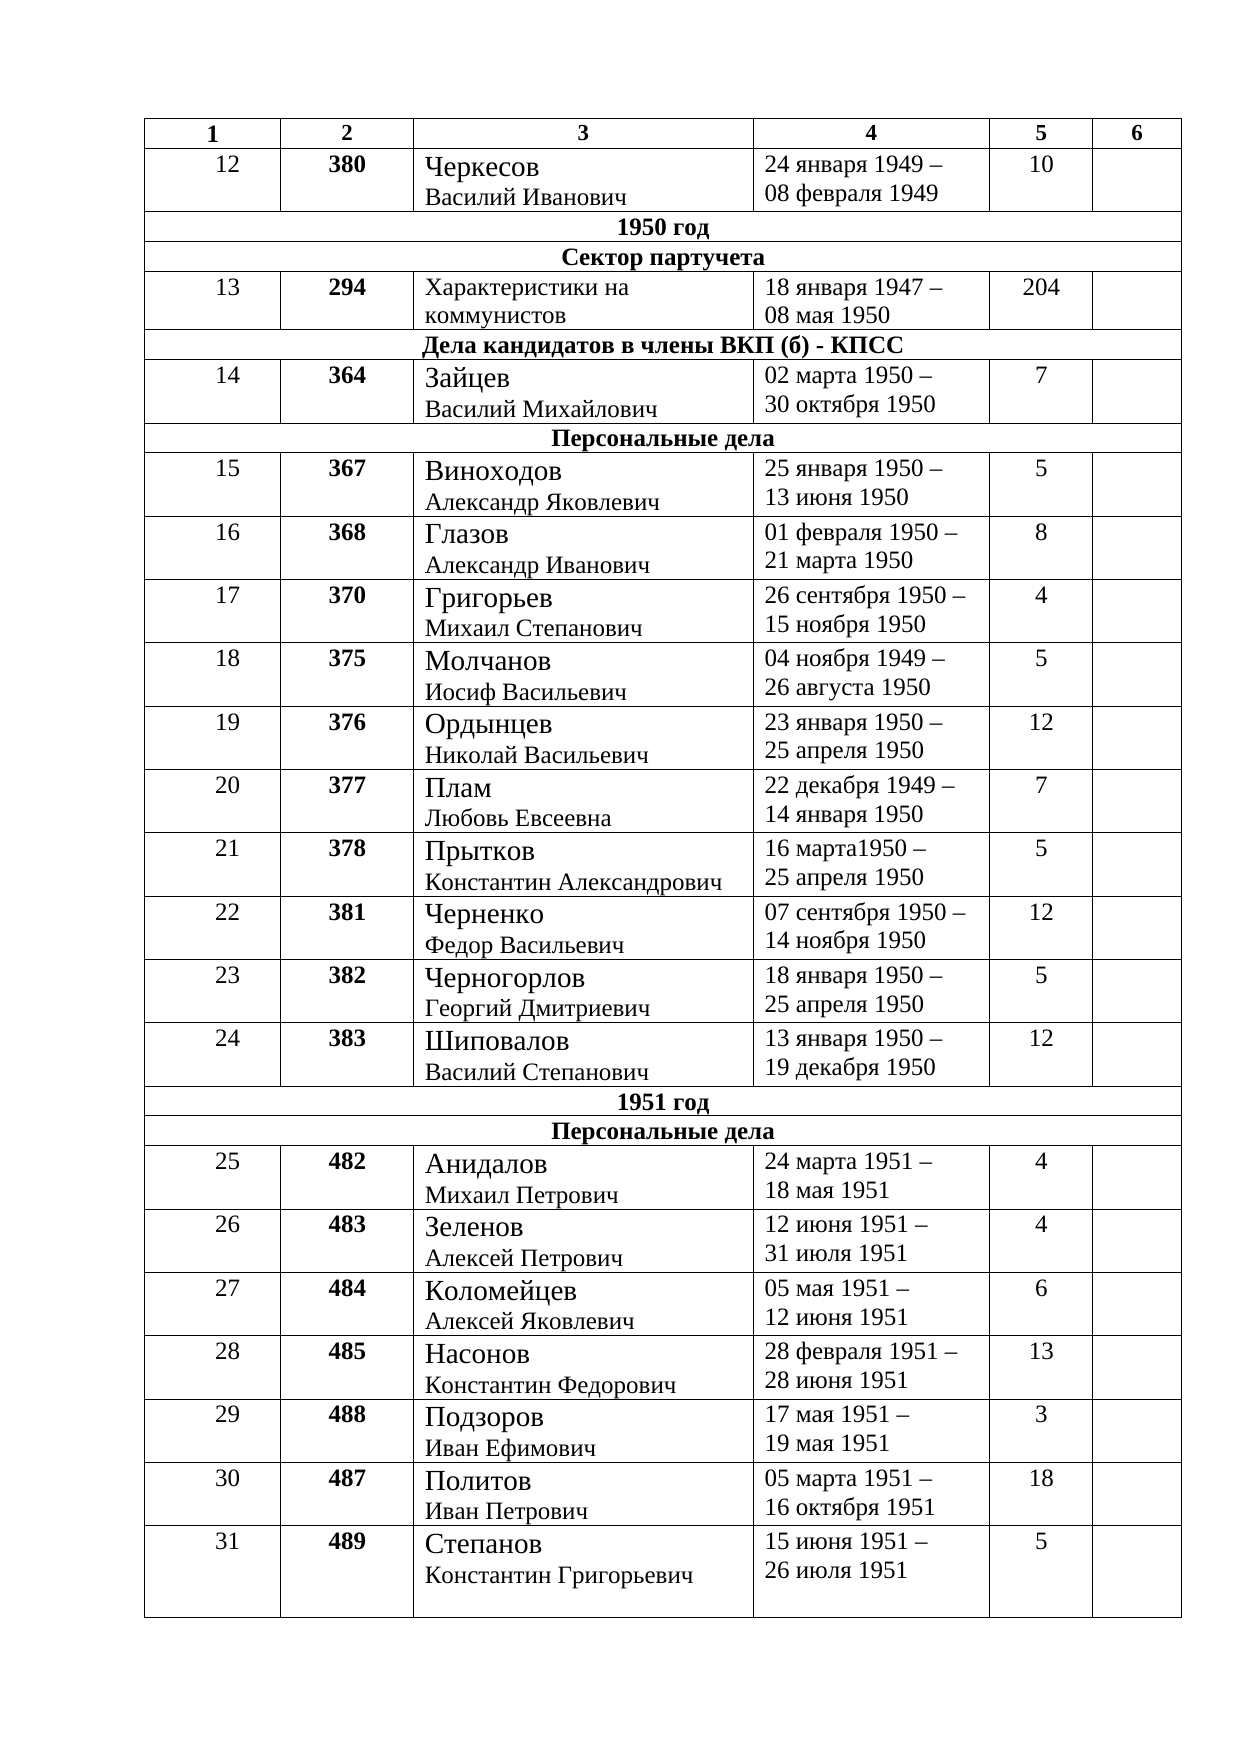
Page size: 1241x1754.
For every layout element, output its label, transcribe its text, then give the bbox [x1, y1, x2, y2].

table_cell 16 [145, 517, 280, 579]
table_cell [1093, 1146, 1181, 1208]
table_cell 27 [145, 1273, 280, 1335]
table_cell 22 декабря 1949 – 14 января 1950 [754, 770, 989, 832]
table_cell 02 марта 1950 – 30 октября 1950 [754, 360, 989, 422]
table_cell Подзоров Иван Ефимович [414, 1400, 753, 1462]
table_cell [1093, 643, 1181, 706]
table_cell Коломейцев Алексей Яковлевич [414, 1273, 753, 1335]
table_cell 10 [990, 149, 1092, 211]
table_cell 382 [281, 960, 413, 1022]
table_cell 4 [990, 1210, 1092, 1272]
table_cell 12 июня 1951 – 31 июля 1951 [754, 1210, 989, 1272]
table_cell [1093, 833, 1181, 896]
table_cell 204 [990, 272, 1092, 329]
table_cell 25 [145, 1146, 280, 1208]
table_cell 23 [145, 960, 280, 1022]
table_cell Характеристики на коммунистов [414, 272, 753, 329]
table_cell 383 [281, 1023, 413, 1086]
table_cell Политов Иван Петрович [414, 1463, 753, 1525]
table_cell 483 [281, 1210, 413, 1272]
table_cell Григорьев Михаил Степанович [414, 580, 753, 642]
table_cell Персональные дела [145, 1116, 1181, 1145]
table_cell 381 [281, 897, 413, 959]
table_cell Степанов Константин Григорьевич [414, 1526, 753, 1617]
table_cell [1093, 707, 1181, 769]
table_cell 5 [990, 453, 1092, 516]
table_cell 19 [145, 707, 280, 769]
table_cell 12 [145, 149, 280, 211]
table_cell 5 [990, 643, 1092, 706]
table_cell [1093, 770, 1181, 832]
table_cell [1093, 517, 1181, 579]
table_cell [1093, 580, 1181, 642]
table_cell 04 ноября 1949 – 26 августа 1950 [754, 643, 989, 706]
table_cell 15 июня 1951 – 26 июля 1951 [754, 1526, 989, 1617]
table_cell 5 [990, 960, 1092, 1022]
table_cell 488 [281, 1400, 413, 1462]
table_cell 17 мая 1951 – 19 мая 1951 [754, 1400, 989, 1462]
table_cell 376 [281, 707, 413, 769]
table_cell 487 [281, 1463, 413, 1525]
table_cell 482 [281, 1146, 413, 1208]
table_cell Глазов Александр Иванович [414, 517, 753, 579]
table_cell [1093, 897, 1181, 959]
table_cell 25 января 1950 – 13 июня 1950 [754, 453, 989, 516]
table_cell 28 [145, 1336, 280, 1398]
table_cell 22 [145, 897, 280, 959]
table_cell 1950 год [145, 212, 1181, 241]
table_cell [1093, 272, 1181, 329]
table_cell 20 [145, 770, 280, 832]
table_cell Персональные дела [145, 424, 1181, 452]
table_cell 14 [145, 360, 280, 422]
table_cell 26 [145, 1210, 280, 1272]
table_cell 485 [281, 1336, 413, 1398]
table_cell 5 [990, 1526, 1092, 1617]
table_cell Анидалов Михаил Петрович [414, 1146, 753, 1208]
table_cell [1093, 360, 1181, 422]
table_cell 5 [990, 119, 1092, 148]
table_cell [1093, 1023, 1181, 1086]
table_cell 16 марта1950 – 25 апреля 1950 [754, 833, 989, 896]
table_cell 375 [281, 643, 413, 706]
table_cell 29 [145, 1400, 280, 1462]
table_cell Зайцев Василий Михайлович [414, 360, 753, 422]
table_cell 24 января 1949 – 08 февраля 1949 [754, 149, 989, 211]
table_cell 07 сентября 1950 – 14 ноября 1950 [754, 897, 989, 959]
table_cell [1093, 1273, 1181, 1335]
table_cell Дела кандидатов в члены ВКП (б) - КПСС [145, 330, 1181, 359]
table_cell [1093, 1526, 1181, 1617]
table_cell 7 [990, 770, 1092, 832]
table_cell 24 марта 1951 – 18 мая 1951 [754, 1146, 989, 1208]
table_cell 380 [281, 149, 413, 211]
table_cell 23 января 1950 – 25 апреля 1950 [754, 707, 989, 769]
table_cell 294 [281, 272, 413, 329]
table_cell Прытков Константин Александрович [414, 833, 753, 896]
table_cell 18 [990, 1463, 1092, 1525]
table_cell 12 [990, 707, 1092, 769]
table_cell 26 сентября 1950 – 15 ноября 1950 [754, 580, 989, 642]
table_cell 4 [990, 580, 1092, 642]
table_cell 5 [990, 833, 1092, 896]
table_cell 8 [990, 517, 1092, 579]
table_cell 7 [990, 360, 1092, 422]
table_cell Плам Любовь Евсеевна [414, 770, 753, 832]
table_cell 4 [990, 1146, 1092, 1208]
table_cell [1093, 1336, 1181, 1398]
table_cell 3 [990, 1400, 1092, 1462]
table_cell 13 [145, 272, 280, 329]
table_cell [1093, 1210, 1181, 1272]
table_cell 31 [145, 1526, 280, 1617]
table_cell 377 [281, 770, 413, 832]
table_cell 378 [281, 833, 413, 896]
table_cell 3 [414, 119, 753, 148]
table_cell 4 [754, 119, 989, 148]
table_cell 2 [281, 119, 413, 148]
table_cell 1 [145, 119, 280, 148]
table_cell 368 [281, 517, 413, 579]
table_cell Черненко Федор Васильевич [414, 897, 753, 959]
table_cell 05 мая 1951 – 12 июня 1951 [754, 1273, 989, 1335]
table_cell 489 [281, 1526, 413, 1617]
table_cell 01 февраля 1950 – 21 марта 1950 [754, 517, 989, 579]
table_cell 15 [145, 453, 280, 516]
table_cell 17 [145, 580, 280, 642]
table_cell 18 января 1947 – 08 мая 1950 [754, 272, 989, 329]
table_cell 370 [281, 580, 413, 642]
table_cell [1093, 1400, 1181, 1462]
table_cell [1093, 149, 1181, 211]
table_cell Молчанов Иосиф Васильевич [414, 643, 753, 706]
table_cell 28 февраля 1951 – 28 июня 1951 [754, 1336, 989, 1398]
table_cell Черкесов Василий Иванович [414, 149, 753, 211]
table_cell 12 [990, 897, 1092, 959]
table_cell [1093, 453, 1181, 516]
table_cell 364 [281, 360, 413, 422]
table_cell 30 [145, 1463, 280, 1525]
table_cell 12 [990, 1023, 1092, 1086]
table_cell 13 [990, 1336, 1092, 1398]
table_cell Ордынцев Николай Васильевич [414, 707, 753, 769]
table_cell Шиповалов Василий Степанович [414, 1023, 753, 1086]
table_cell Зеленов Алексей Петрович [414, 1210, 753, 1272]
table_cell [1093, 1463, 1181, 1525]
table_cell Виноходов Александр Яковлевич [414, 453, 753, 516]
table_cell 18 [145, 643, 280, 706]
table_cell 13 января 1950 – 19 декабря 1950 [754, 1023, 989, 1086]
table_cell 367 [281, 453, 413, 516]
table_cell 18 января 1950 – 25 апреля 1950 [754, 960, 989, 1022]
table_cell 1951 год [145, 1087, 1181, 1115]
table_cell 05 марта 1951 – 16 октября 1951 [754, 1463, 989, 1525]
table_cell 6 [990, 1273, 1092, 1335]
table_cell [1093, 960, 1181, 1022]
table_cell Черногорлов Георгий Дмитриевич [414, 960, 753, 1022]
table_cell Насонов Константин Федорович [414, 1336, 753, 1398]
table_cell Сектор партучета [145, 242, 1181, 271]
table_cell 21 [145, 833, 280, 896]
table_cell 6 [1093, 119, 1181, 148]
table_cell 484 [281, 1273, 413, 1335]
table_cell 24 [145, 1023, 280, 1086]
